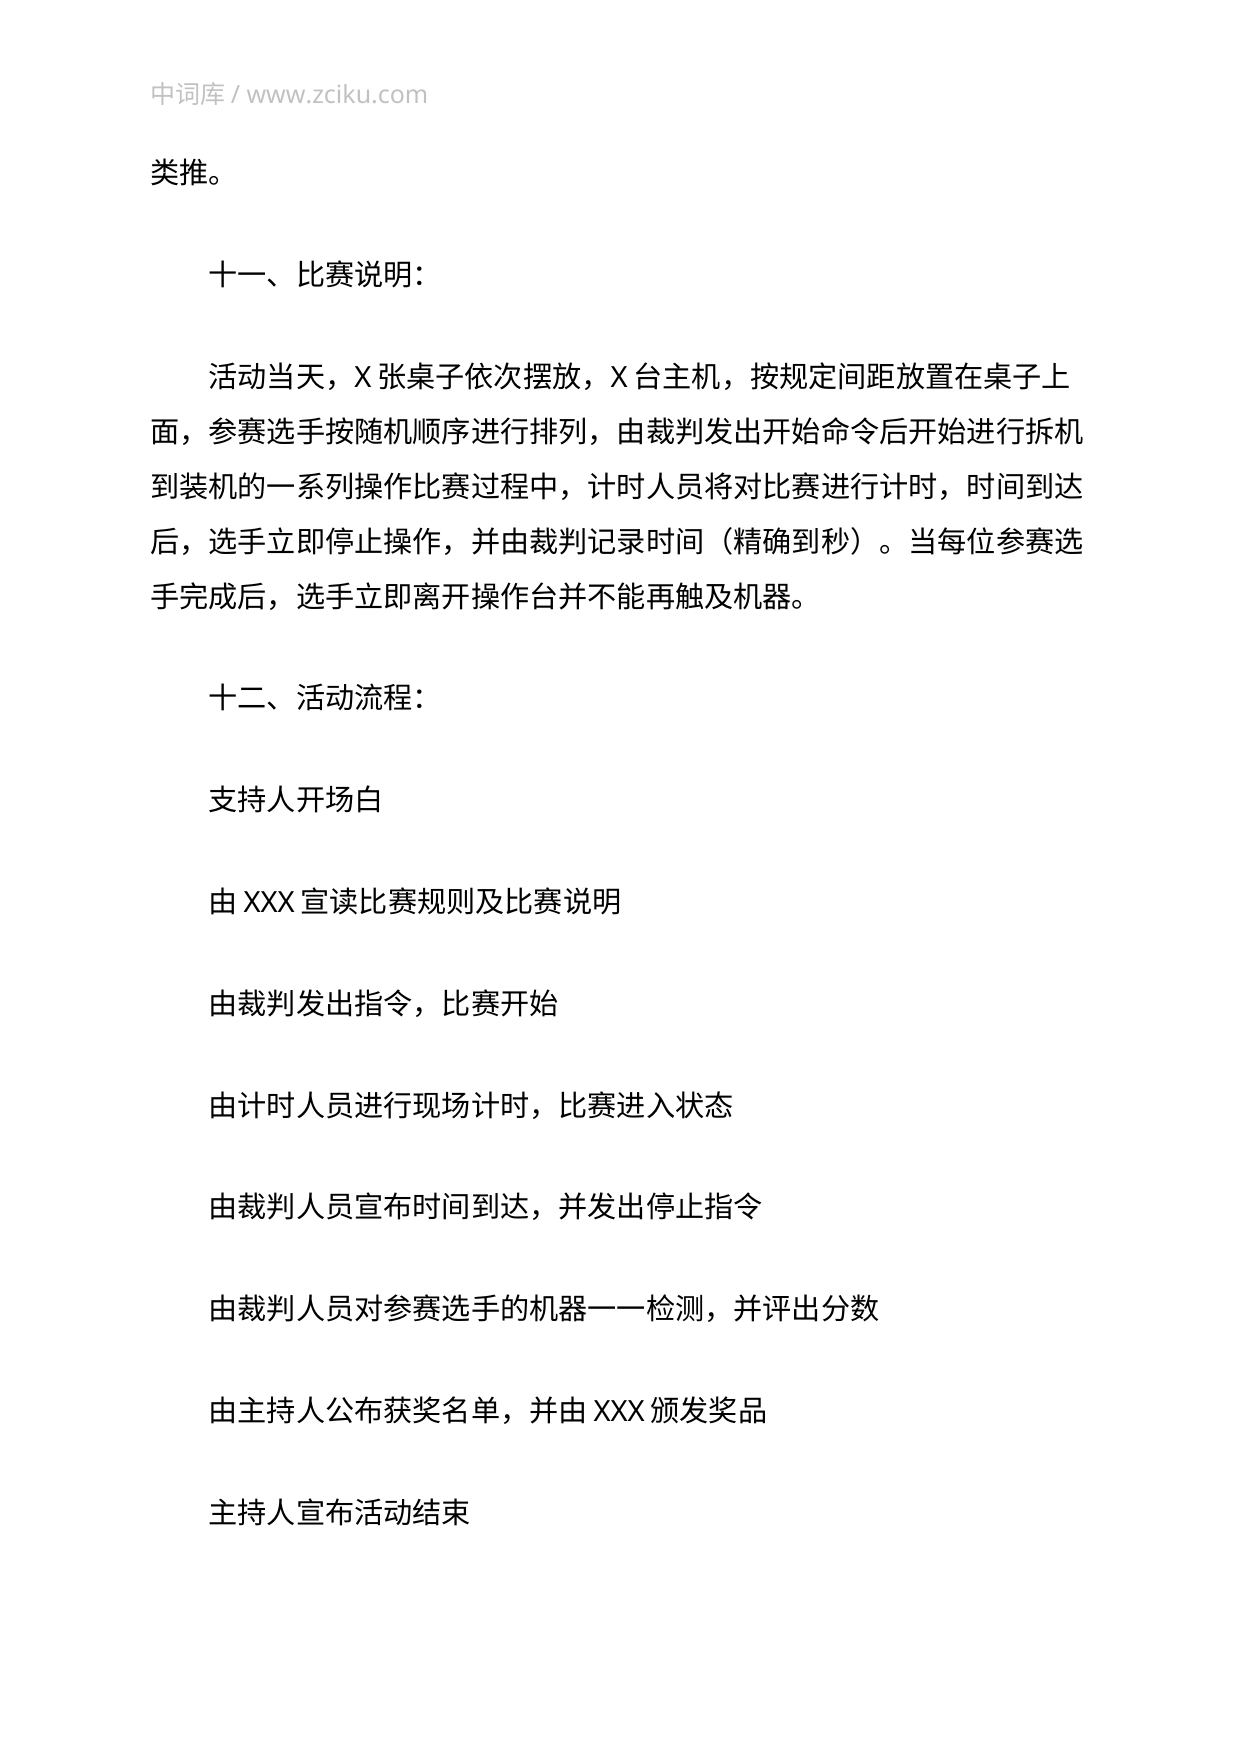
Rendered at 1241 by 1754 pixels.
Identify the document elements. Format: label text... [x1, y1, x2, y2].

text 活动当天，X张桌子依次摆放，X台主机，按规定间距放置在桌子上面，参赛选手按随机顺序进行排列，由裁判发出开始命令后开始进行拆机到装机的一系列操作比赛过程中，计时人员将对比赛进行计时，时间到达后，选手立即停止操作，并由裁判记录时间（精确到秒）。当每位参赛选手完成后，选手立即离开操作台并不能再触及机器。 [150, 353, 1090, 616]
text 十二、活动流程： [150, 675, 1090, 717]
text 由主持人公布获奖名单，并由XXX颁发奖品 [150, 1388, 1090, 1430]
text 由裁判人员对参赛选手的机器一一检测，并评出分数 [150, 1286, 1090, 1328]
text 支持人开场白 [150, 777, 1090, 819]
text 由裁判人员宣布时间到达，并发出停止指令 [150, 1184, 1090, 1226]
text 由计时人员进行现场计时，比赛进入状态 [150, 1082, 1090, 1124]
text 由XXX宣读比赛规则及比赛说明 [150, 878, 1090, 921]
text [150, 150, 1090, 192]
text 十一、比赛说明： [150, 252, 1090, 294]
text 由裁判发出指令，比赛开始 [150, 981, 1090, 1023]
text 主持人宣布活动结束 [150, 1489, 1090, 1532]
